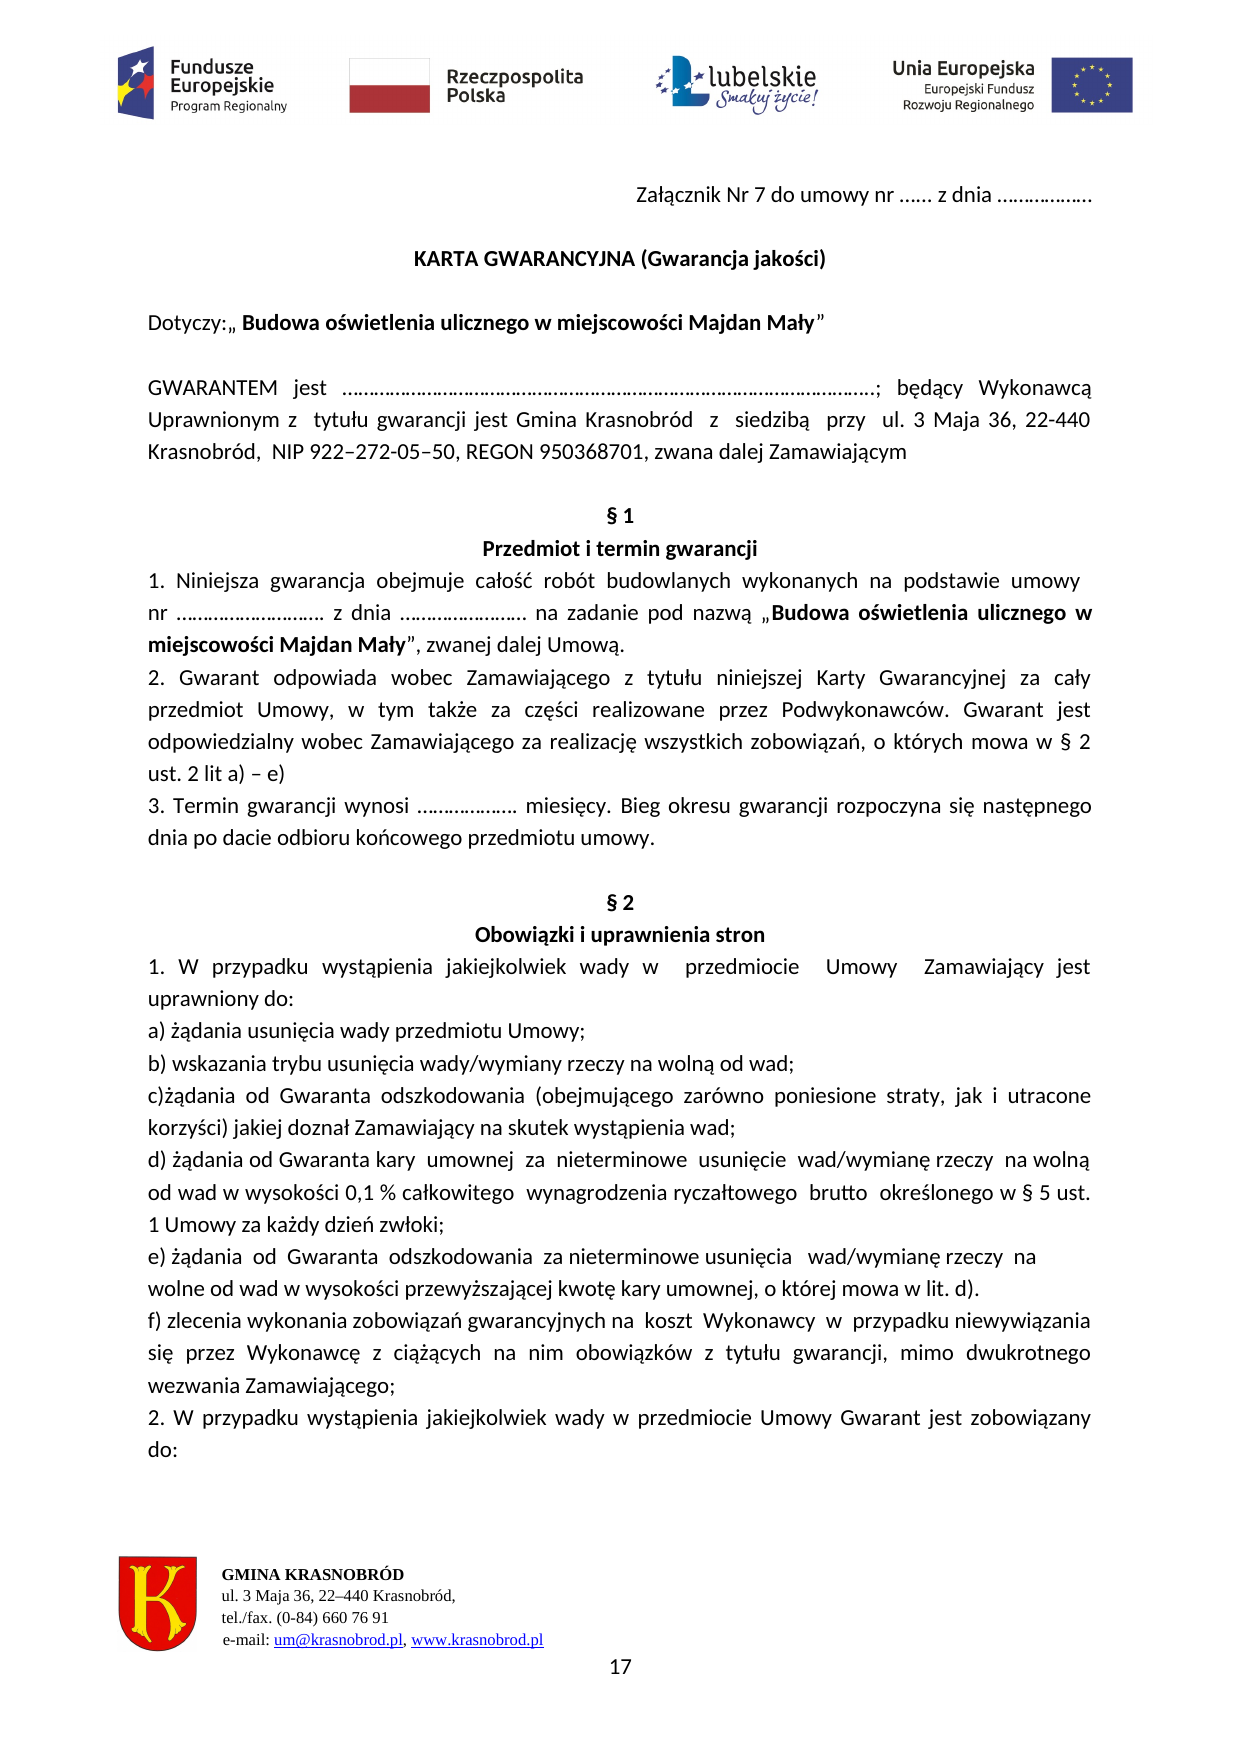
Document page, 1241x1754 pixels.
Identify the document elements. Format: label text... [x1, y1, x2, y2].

text c)żądania od Gwaranta odszkodowania (obejmującego zarówno poniesione straty, jak i utracone korzyści) jakiej doznał Zamawiający na skutek wystąpienia wad; [148, 1081, 1093, 1141]
text Przedmiot i termin gwarancji [148, 534, 1093, 562]
text Załącznik Nr 7 do umowy nr …... z dnia ……………… [148, 180, 1093, 208]
text d) żądania od Gwaranta kary umownej za nieterminowe usunięcie wad/wymianę rzeczy na wolną od wad w wysokości 0,1 % całkowitego wynagrodzenia ryczałtowego brutto określonego w § 5 ust. 1 Umowy za każdy dzień zwłoki; [148, 1145, 1093, 1238]
text 1. W przypadku wystąpienia jakiejkolwiek wady w przedmiocie Umowy Zamawiający jest uprawniony do: [148, 952, 1093, 1012]
picture [117, 1554, 198, 1652]
text KARTA GWARANCYJNA (Gwarancja jakości) [148, 244, 1093, 272]
picture [100, 35, 1153, 125]
text 2. W przypadku wystąpienia jakiejkolwiek wady w przedmiocie Umowy Gwarant jest zobowiązany do: [148, 1403, 1093, 1463]
text 1. Niniejsza gwarancja obejmuje całość robót budowlanych wykonanych na podstawie umowy nr ………………………. z dnia …………………… na zadanie pod nazwą „Budowa oświetlenia ulicznego w miejscowości Majdan Mały”, zwanej dalej Umową. [148, 566, 1093, 658]
text b) wskazania trybu usunięcia wady/wymiany rzeczy na wolną od wad; [148, 1049, 1093, 1077]
text Dotyczy:„ Budowa oświetlenia ulicznego w miejscowości Majdan Mały” [148, 308, 1093, 337]
text § 2 [148, 888, 1093, 916]
text a) żądania usunięcia wady przedmiotu Umowy; [148, 1017, 1093, 1045]
text e) żądania od Gwaranta odszkodowania za nieterminowe usunięcia wad/wymianę rzeczy na wolne od wad w wysokości przewyższającej kwotę kary umownej, o której mowa w lit. d). [148, 1242, 1093, 1302]
text Obowiązki i uprawnienia stron [148, 920, 1093, 948]
text 3. Termin gwarancji wynosi ………………. miesięcy. Bieg okresu gwarancji rozpoczyna się następnego dnia po dacie odbioru końcowego przedmiotu umowy. [148, 791, 1093, 852]
text GWARANTEM jest ………………………………………………………………………………………..; będący Wykonawcą Uprawnionym z tytułu gwarancji jest Gmina Krasnobród z siedzibą przy ul. 3 Maja 36, 22-440 Krasnobród, NIP 922–272-05–50, REGON 950368701, zwana dalej Zamawiającym [148, 373, 1093, 465]
text f) zlecenia wykonania zobowiązań gwarancyjnych na koszt Wykonawcy w przypadku niewywiązania się przez Wykonawcę z ciążących na nim obowiązków z tytułu gwarancji, mimo dwukrotnego wezwania Zamawiającego; [148, 1306, 1093, 1399]
text 2. Gwarant odpowiada wobec Zamawiającego z tytułu niniejszej Karty Gwarancyjnej za cały przedmiot Umowy, w tym także za części realizowane przez Podwykonawców. Gwarant jest odpowiedzialny wobec Zamawiającego za realizację wszystkich zobowiązań, o których mowa w § 2 ust. 2 lit a) – e) [148, 663, 1093, 787]
text § 1 [148, 502, 1093, 530]
